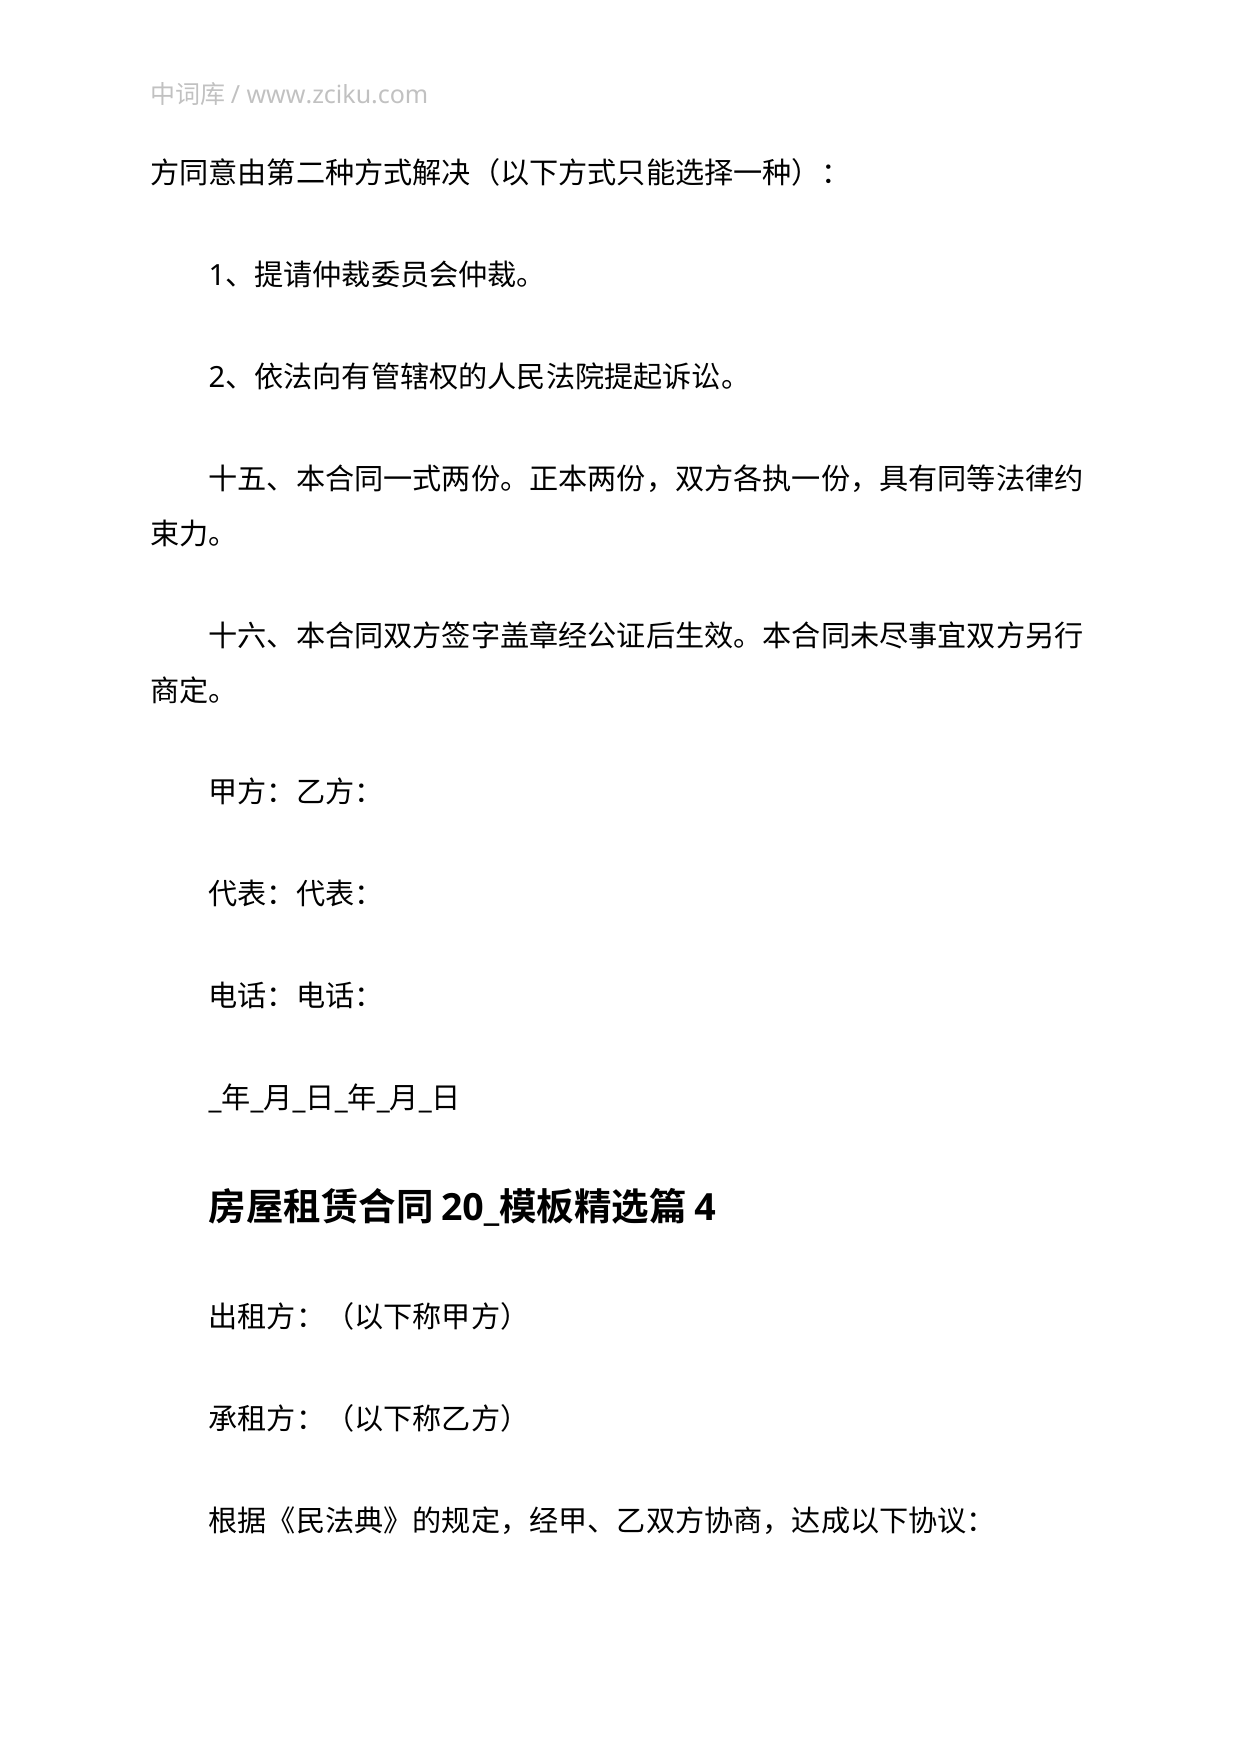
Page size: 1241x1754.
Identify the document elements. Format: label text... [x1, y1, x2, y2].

text _年_月_日_年_月_日 [150, 1074, 1090, 1117]
text 1、提请仲裁委员会仲裁。 [150, 252, 1090, 294]
text 根据《民法典》的规定，经甲、乙双方协商，达成以下协议： [150, 1497, 1090, 1540]
text 十六、本合同双方签字盖章经公证后生效。本合同未尽事宜双方另行商定。 [150, 612, 1090, 709]
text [150, 150, 1090, 192]
text 电话：电话： [150, 973, 1090, 1015]
text 十五、本合同一式两份。正本两份，双方各执一份，具有同等法律约束力。 [150, 456, 1090, 553]
text 承租方：（以下称乙方） [150, 1396, 1090, 1438]
text 代表：代表： [150, 871, 1090, 913]
text 甲方：乙方： [150, 769, 1090, 811]
text 房屋租赁合同20_模板精选篇4 [150, 1176, 1090, 1231]
text 出租方：（以下称甲方） [150, 1294, 1090, 1336]
text 2、依法向有管辖权的人民法院提起诉讼。 [150, 354, 1090, 396]
